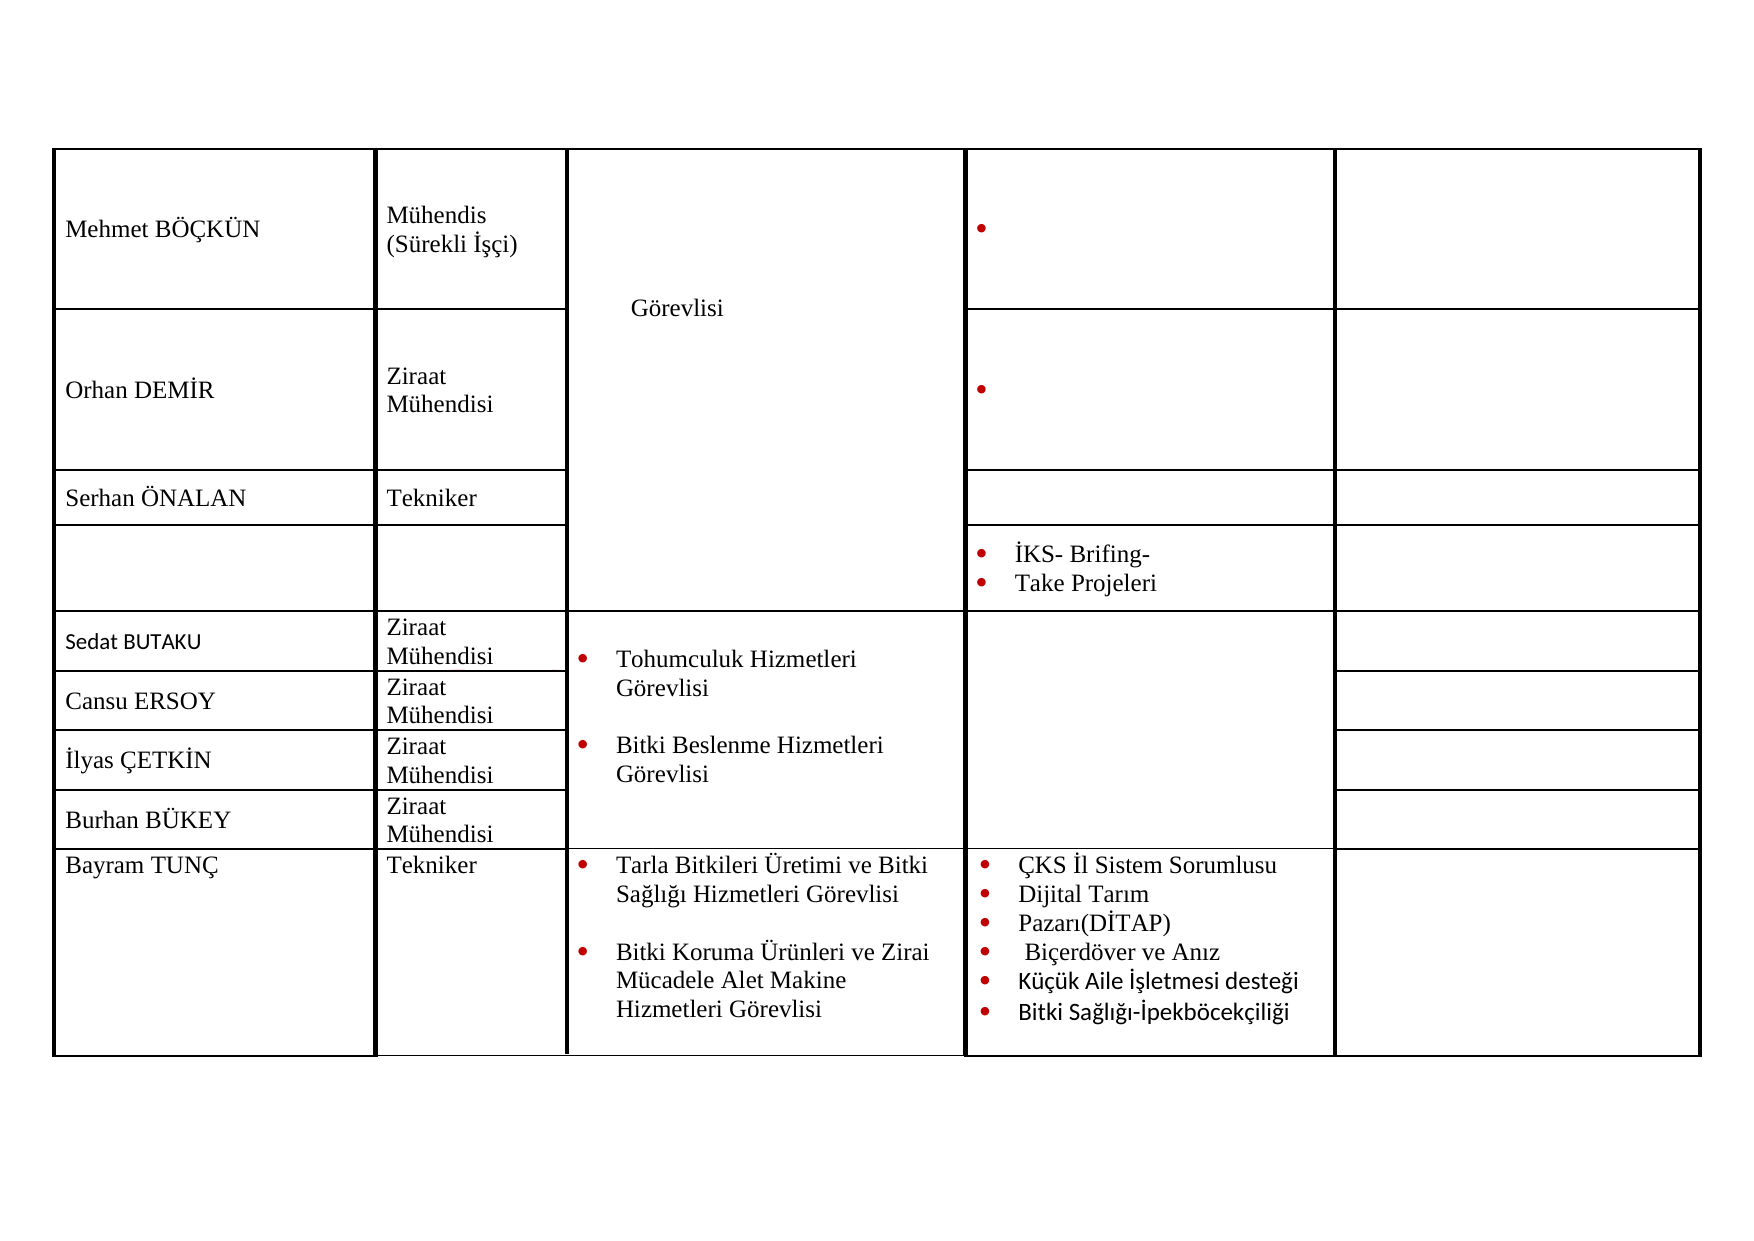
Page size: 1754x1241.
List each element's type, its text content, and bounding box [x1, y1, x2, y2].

table_cell Mühendis (Sürekli İşçi) [378, 150, 565, 308]
table_cell İlyas ÇETKİN [56, 731, 373, 789]
table_cell [1337, 791, 1698, 848]
table_cell [1337, 526, 1698, 610]
table_cell [968, 471, 1333, 524]
table_cell Ziraat Mühendisi [378, 310, 565, 469]
table_cell İKS- Brifing- Take Projeleri [968, 526, 1333, 610]
table_cell [1337, 471, 1698, 524]
table_cell Cansu ERSOY [56, 672, 373, 729]
table_cell Ziraat Mühendisi [378, 731, 565, 789]
table_cell [1337, 731, 1698, 789]
table_cell [1337, 310, 1698, 469]
table_cell Tekniker [378, 850, 567, 1055]
table_cell [968, 150, 1333, 308]
table_cell Mehmet BÖÇKÜN [56, 150, 373, 308]
table_cell Tohumculuk Hizmetleri Görevlisi Bitki Beslenme Hizmetleri Görevlisi [569, 612, 963, 848]
table_cell [1337, 612, 1698, 669]
table_cell [968, 612, 1333, 848]
table_cell Tekniker [378, 471, 565, 524]
table_cell [56, 526, 373, 610]
table_cell Ziraat Mühendisi [378, 672, 565, 729]
table_cell Serhan ÖNALAN [56, 471, 373, 524]
table_cell [1337, 150, 1698, 308]
table_cell [1337, 672, 1698, 729]
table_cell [569, 150, 963, 610]
table_cell Orhan DEMİR [56, 310, 373, 469]
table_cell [567, 849, 963, 1055]
table_cell [1337, 850, 1698, 1055]
table_cell ÇKS İl Sistem Sorumlusu Dijital Tarım Pazarı(DİTAP) Biçerdöver ve Anız Küçük Aile İşletmesi desteği Bitki Sağlığı-İpekböcekçiliği [968, 849, 1333, 1055]
table_cell Bayram TUNÇ [56, 850, 373, 1055]
table_cell [968, 310, 1333, 469]
table_cell Ziraat Mühendisi [378, 612, 565, 669]
table_cell Sedat BUTAKU [56, 612, 373, 669]
table_cell Ziraat Mühendisi [378, 791, 565, 848]
table_cell [378, 526, 565, 610]
table_cell Burhan BÜKEY [56, 791, 373, 848]
